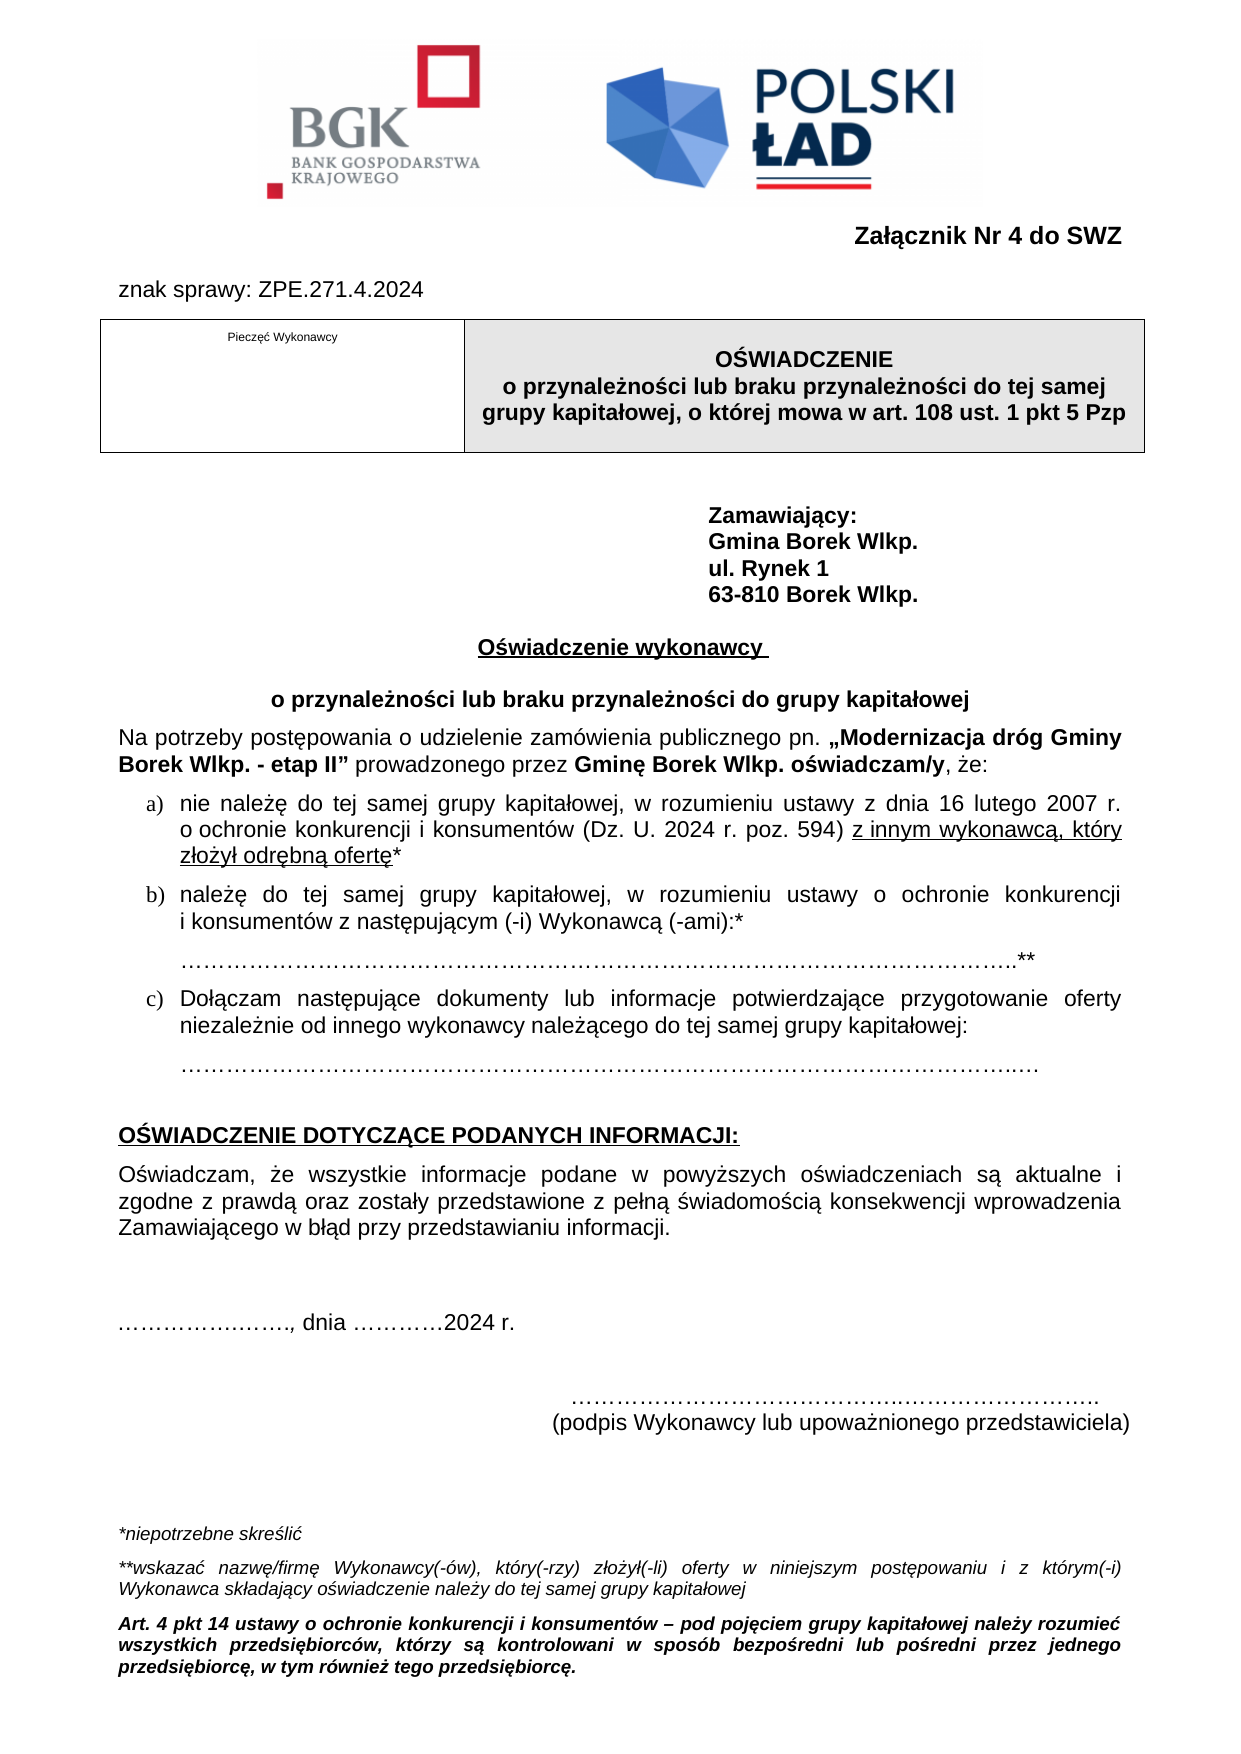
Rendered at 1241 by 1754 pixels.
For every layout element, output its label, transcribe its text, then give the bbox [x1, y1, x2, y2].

text *niepotrzebne skreślić [118, 1523, 1122, 1544]
text znak sprawy: ZPE.271.4.2024 [118, 276, 1122, 303]
text **wskazać nazwę/firmę Wykonawcy(-ów), który(-rzy) złożył(-li) oferty w niniejszym postępowaniu i z którym(-i) Wykonawca składający oświadczenie należy do tej samej grupy kapitałowej [118, 1557, 1122, 1600]
list nie należę do tej samej grupy kapitałowej, w rozumieniu ustawy z dnia 16 lutego 2007 r. o ochronie konkurencji i konsumentów (Dz. U. 2024 r. poz. 594) z innym wykonawcą, który złożył odrębną ofertę* [146, 789, 1122, 869]
list należę do tej samej grupy kapitałowej, w rozumieniu ustawy o ochronie konkurencji i konsumentów z następującym (-i) Wykonawcą (-ami):* [146, 881, 1122, 934]
text Załącznik Nr 4 do SWZ [118, 118, 1122, 249]
text Oświadczenie wykonawcy [118, 633, 1122, 660]
text Art. 4 pkt 14 ustawy o ochronie konkurencji i konsumentów – pod pojęciem grupy kapitałowej należy rozumieć wszystkich przedsiębiorców, którzy są kontrolowani w sposób bezpośredni lub pośredni przez jednego przedsiębiorcę, w tym również tego przedsiębiorcę. [118, 1612, 1122, 1677]
text Na potrzeby postępowania o udzielenie zamówienia publicznego pn. „Modernizacja dróg Gminy Borek Wlkp. - etap II” prowadzonego przez Gminę Borek Wlkp. oświadczam/y, że: [118, 724, 1122, 777]
table_header OŚWIADCZENIE o przynależności lub braku przynależności do tej samej grupy kapitałowej, o której mowa w art. 108 ust. 1 pkt 5 Pzp [465, 320, 1144, 452]
text ul. Rynek 1 [708, 554, 1122, 581]
text Oświadczam, że wszystkie informacje podane w powyższych oświadczeniach są aktualne i zgodne z prawdą oraz zostały przedstawione z pełną świadomością konsekwencji wprowadzenia Zamawiającego w błąd przy przedstawianiu informacji. [118, 1161, 1122, 1240]
text 63-810 Borek Wlkp. [708, 581, 1122, 607]
list ………………………………………………………………………………………………..** [179, 947, 1122, 973]
list ………………………………………………………………………………………………..… [179, 1051, 1122, 1077]
text OŚWIADCZENIE DOTYCZĄCE PODANYCH INFORMACJI: [118, 1122, 1122, 1149]
text o przynależności lub braku przynależności do grupy kapitałowej [118, 686, 1122, 712]
text Gmina Borek Wlkp. [708, 528, 1122, 554]
table_header Pieczęć Wykonawcy [101, 320, 464, 452]
list Dołączam następujące dokumenty lub informacje potwierdzające przygotowanie oferty niezależnie od innego wykonawcy należącego do tej samej grupy kapitałowej: [146, 985, 1122, 1038]
text Zamawiający: [708, 502, 1122, 528]
picture [257, 39, 983, 207]
